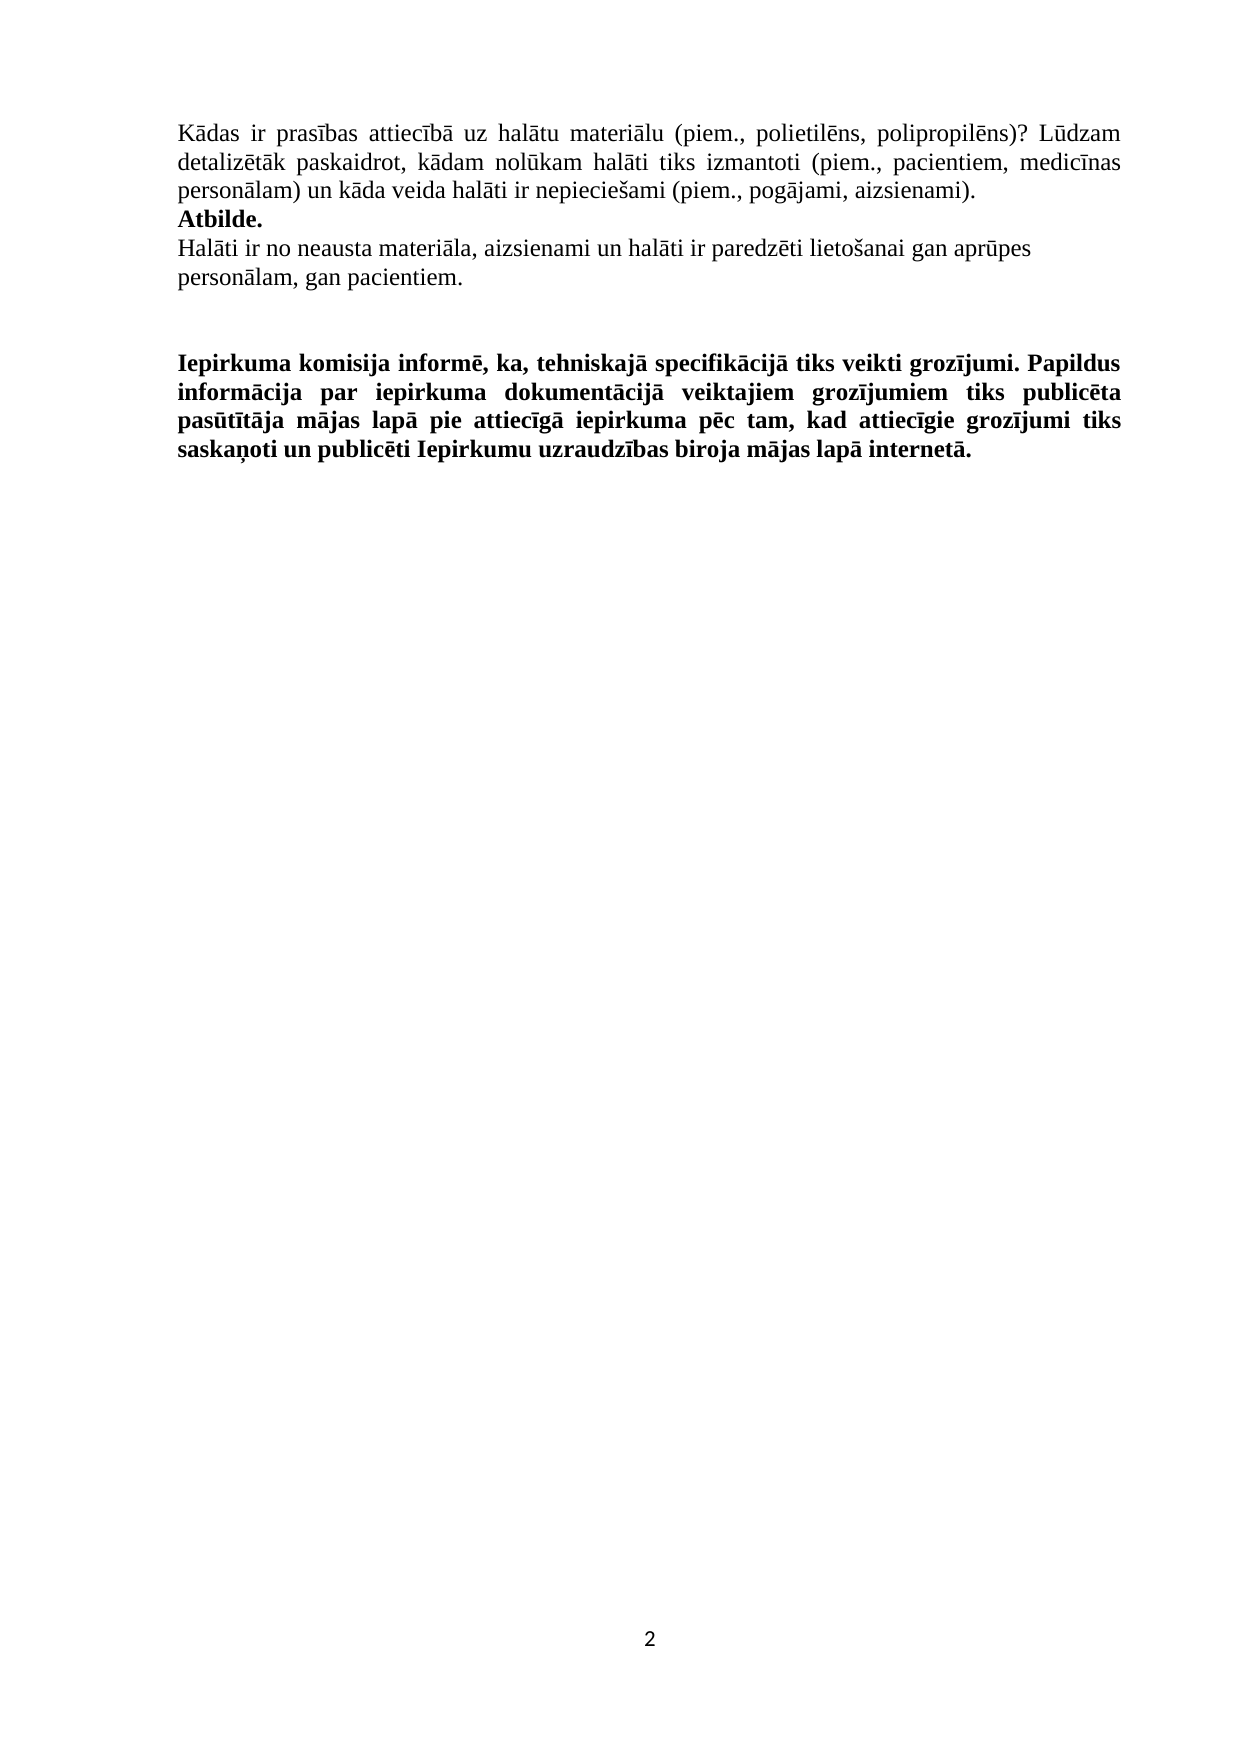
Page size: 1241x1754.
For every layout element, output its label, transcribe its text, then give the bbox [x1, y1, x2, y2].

text Iepirkuma komisija informē, ka, tehniskajā specifikācijā tiks veikti grozījumi. Papildus informācija par iepirkuma dokumentācijā veiktajiem grozījumiem tiks publicēta pasūtītāja mājas lapā pie attiecīgā iepirkuma pēc tam, kad attiecīgie grozījumi tiks saskaņoti un publicēti Iepirkumu uzraudzības biroja mājas lapā internetā. [177, 348, 1122, 463]
text Kādas ir prasības attiecībā uz halātu materiālu (piem., polietilēns, polipropilēns)? Lūdzam detalizētāk paskaidrot, kādam nolūkam halāti tiks izmantoti (piem., pacientiem, medicīnas personālam) un kāda veida halāti ir nepieciešami (piem., pogājami, aizsienami). [177, 118, 1122, 204]
text Atbilde. [177, 204, 1122, 233]
text Halāti ir no neausta materiāla, aizsienami un halāti ir paredzēti lietošanai gan aprūpes personālam, gan pacientiem. [177, 233, 1122, 291]
